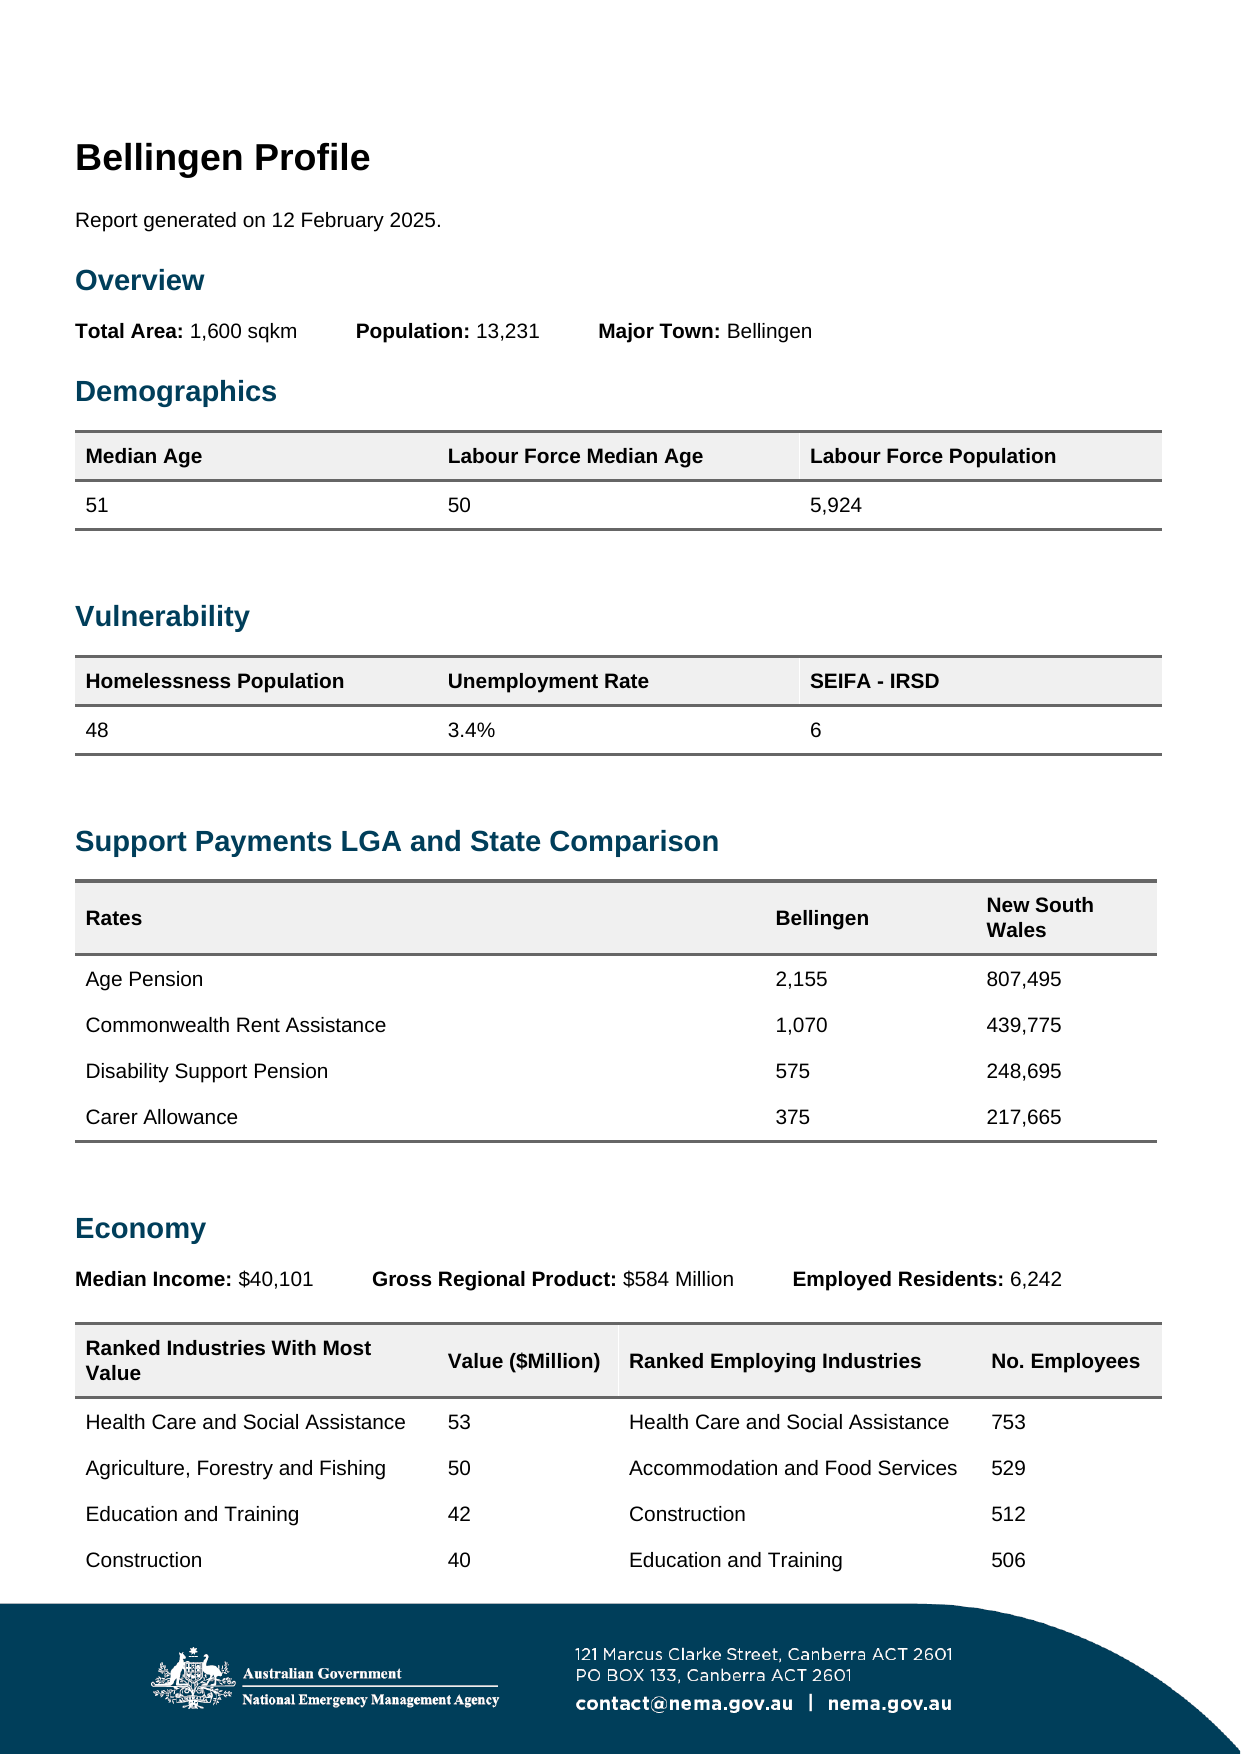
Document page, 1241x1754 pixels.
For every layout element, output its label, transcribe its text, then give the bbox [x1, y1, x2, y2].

subtitle Demographics [75, 374, 1165, 408]
table_header Bellingen [765, 883, 976, 953]
table_cell 6 [800, 707, 1162, 753]
picture [192, 1659, 222, 1693]
table_cell Accommodation and Food Services [619, 1445, 981, 1491]
table_cell Carer Allowance [75, 1094, 765, 1140]
picture [773, 1700, 779, 1709]
table_cell Education and Training [75, 1491, 437, 1537]
table_cell 5,924 [800, 482, 1162, 528]
table_cell 575 [765, 1048, 976, 1094]
table_cell 506 [981, 1537, 1162, 1582]
picture [830, 1700, 837, 1709]
subtitle Overview [75, 263, 1165, 297]
table_cell 48 [75, 707, 437, 753]
picture [247, 1669, 252, 1678]
picture [161, 1690, 171, 1696]
table_header Ranked Industries With Most Value [75, 1325, 437, 1396]
subtitle Economy [75, 1211, 1165, 1244]
table_cell Age Pension [75, 956, 765, 1002]
table_cell Construction [619, 1491, 981, 1537]
picture [588, 1700, 597, 1709]
table_cell 753 [981, 1399, 1162, 1445]
table_header Rates [75, 883, 765, 953]
picture [713, 1700, 720, 1709]
table_header Labour Force Median Age [437, 433, 799, 479]
picture [902, 1700, 911, 1709]
picture [469, 1698, 484, 1704]
table_header Unemployment Rate [437, 658, 799, 704]
table_cell Health Care and Social Assistance [619, 1399, 981, 1445]
table_header Median Age [75, 433, 437, 479]
picture [914, 1700, 922, 1709]
table_cell 50 [437, 1445, 618, 1491]
table_cell 40 [437, 1537, 618, 1582]
picture [577, 1700, 584, 1709]
table_cell Education and Training [619, 1537, 981, 1582]
picture [932, 1700, 938, 1709]
table_header No. Employees [981, 1325, 1162, 1396]
table_cell Commonwealth Rent Assistance [75, 1002, 765, 1048]
picture [152, 1654, 207, 1708]
table_header Ranked Employing Industries [619, 1325, 981, 1396]
picture [622, 1700, 629, 1709]
picture [872, 1700, 879, 1709]
picture [632, 1700, 639, 1709]
picture [682, 1700, 690, 1708]
subtitle Vulnerability [75, 599, 1165, 633]
picture [0, 0, 1241, 1750]
table_header Labour Force Population [800, 433, 1162, 479]
table_header Homelessness Population [75, 658, 437, 704]
table_header Value ($Million) [437, 1325, 618, 1396]
table_cell 512 [981, 1491, 1162, 1537]
picture [671, 1700, 678, 1709]
picture [198, 1682, 207, 1693]
picture [755, 1700, 762, 1709]
table_cell 42 [437, 1491, 618, 1537]
picture [743, 1700, 752, 1709]
picture [601, 1700, 609, 1709]
table_cell 2,155 [765, 956, 976, 1002]
picture [695, 1700, 709, 1709]
table_cell Disability Support Pension [75, 1048, 765, 1094]
picture [415, 1698, 423, 1704]
table_cell 1,070 [765, 1002, 976, 1048]
table_cell Health Care and Social Assistance [75, 1399, 437, 1445]
subtitle Bellingen Profile [75, 135, 1165, 178]
picture [262, 1695, 267, 1704]
picture [223, 1678, 235, 1683]
table_cell 439,775 [976, 1002, 1157, 1048]
subtitle Support Payments LGA and State Comparison [75, 824, 1165, 857]
table_cell 807,495 [976, 956, 1157, 1002]
picture [408, 1698, 413, 1707]
table_cell 3.4% [437, 707, 799, 753]
picture [730, 1700, 739, 1711]
table_cell 529 [981, 1445, 1162, 1491]
table_cell 217,665 [976, 1094, 1157, 1140]
table_cell 248,695 [976, 1048, 1157, 1094]
picture [841, 1700, 849, 1708]
table_cell Construction [75, 1537, 437, 1582]
picture [643, 1697, 648, 1709]
table_cell 53 [437, 1399, 618, 1445]
table_cell 51 [75, 482, 437, 528]
picture [889, 1700, 897, 1712]
table_cell Agriculture, Forestry and Fishing [75, 1445, 437, 1491]
table_cell 50 [437, 482, 799, 528]
picture [784, 1700, 791, 1709]
table_header New South Wales [976, 883, 1157, 953]
picture [853, 1700, 867, 1709]
picture [612, 1697, 617, 1709]
table_header SEIFA - IRSD [800, 658, 1162, 704]
table_cell 375 [765, 1094, 976, 1140]
picture [430, 1698, 437, 1704]
picture [348, 1698, 356, 1704]
